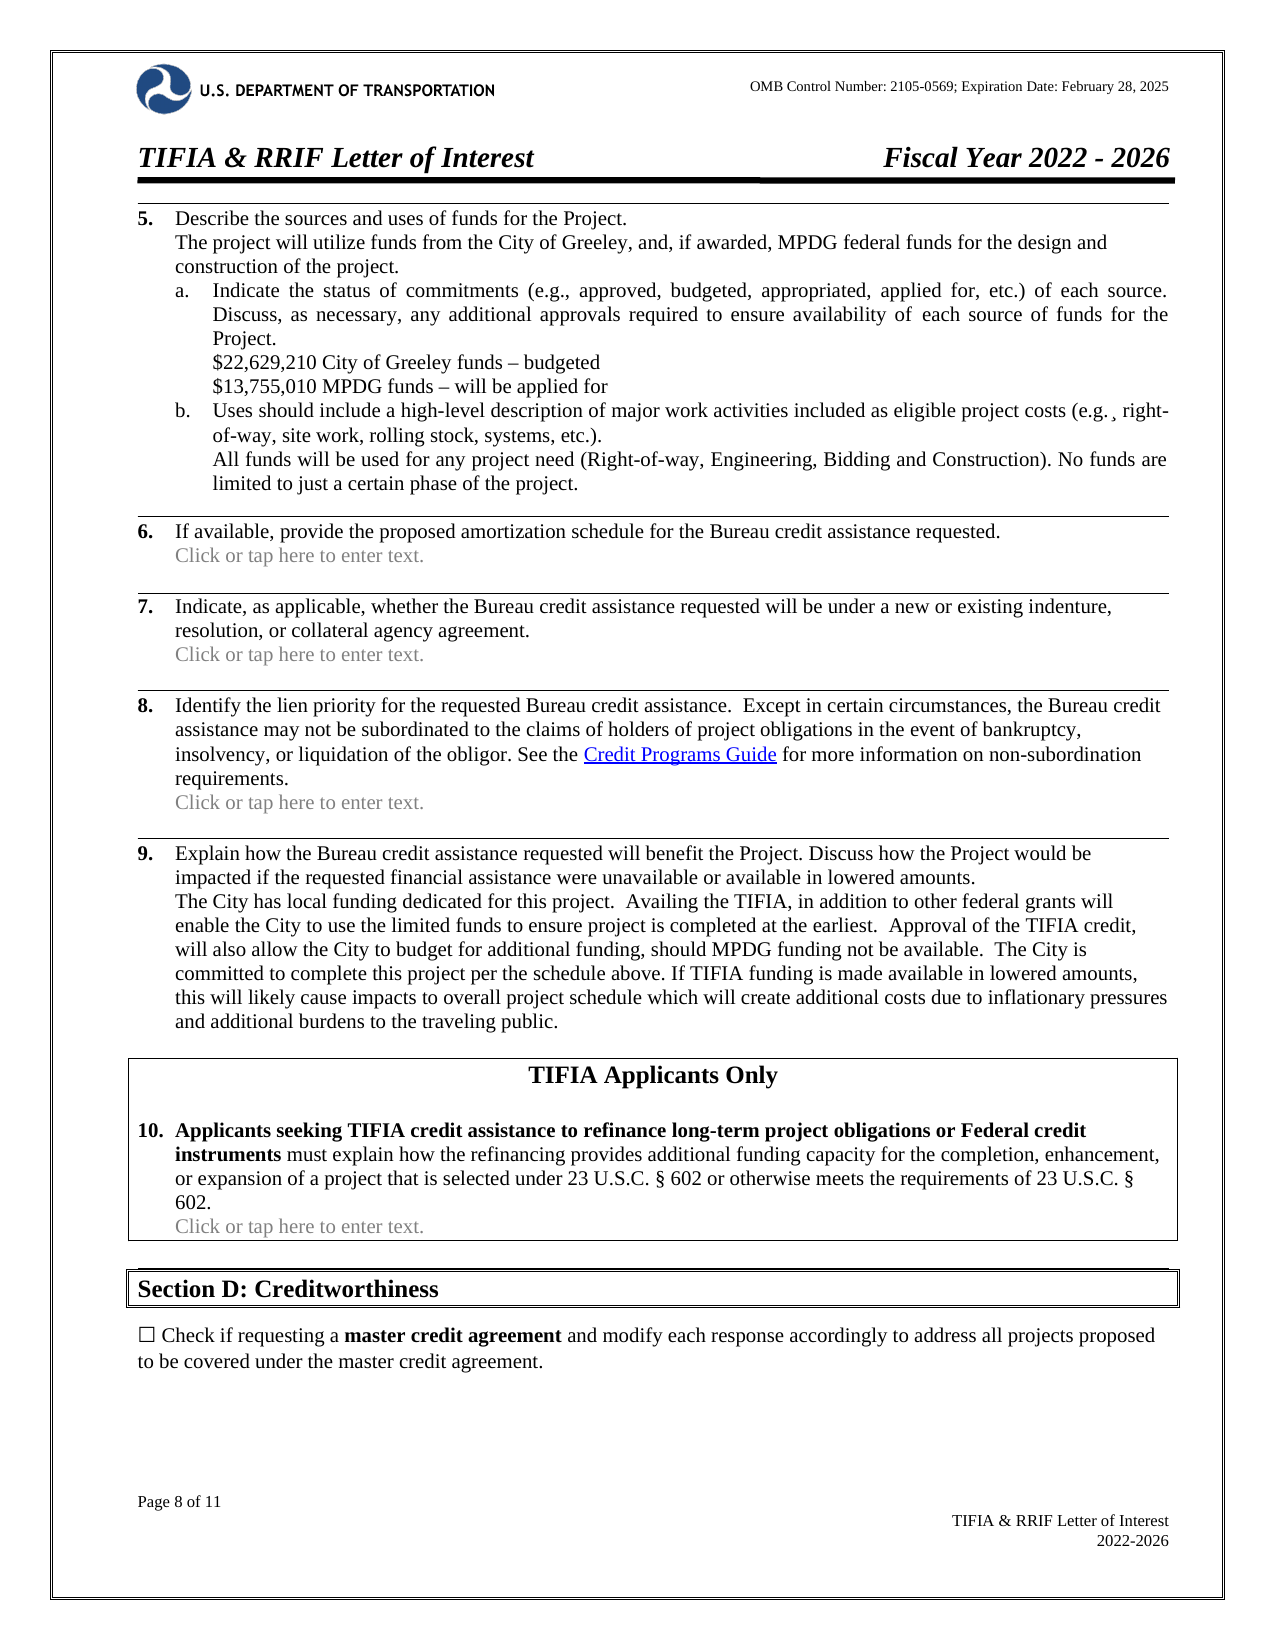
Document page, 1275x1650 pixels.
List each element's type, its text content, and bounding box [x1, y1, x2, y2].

picture [130, 62, 494, 123]
list All funds will be used for any project need (Right-of-way, Engineering, Bidding and Construction). No funds are limited to just a certain phase of the project. [212, 447, 1169, 495]
list Indicate the status of commitments (e.g., approved, budgeted, appropriated, applied for, etc.) of each source. Discuss, as necessary, any additional approvals required to ensure availability of each source of funds for the Project. $22,629,210 City of Greeley funds – budgeted [175, 278, 1169, 374]
list Explain how the Bureau credit assistance requested will benefit the Project. Discuss how the Project would be impacted if the requested financial assistance were unavailable or available in lowered amounts. [137, 839, 1169, 1033]
list If available, provide the proposed amortization schedule for the Bureau credit assistance requested. [137, 517, 1169, 567]
text TIFIA Applicants Only [129, 1059, 1177, 1089]
list Describe the sources and uses of funds for the Project. [137, 204, 1169, 278]
list Identify the lien priority for the requested Bureau credit assistance. Except in certain circumstances, the Bureau credit assistance may not be subordinated to the claims of holders of project obligations in the event of bankruptcy, insolvency, or liquidation of the obligor. See the Credit Programs Guide for more information on non-subordination requirements. [137, 691, 1169, 814]
list Indicate, as applicable, whether the Bureau credit assistance requested will be under a new or existing indenture, resolution, or collateral agency agreement. [137, 594, 1169, 666]
text Check if requesting a master credit agreement and modify each response accordingly to address all projects proposed to be covered under the master credit agreement. [137, 1320, 1169, 1373]
list Uses should include a high-level description of major work activities included as eligible project costs (e.g.¸ right-of-way, site work, rolling stock, systems, etc.). [175, 398, 1169, 447]
list $13,755,010 MPDG funds – will be applied for [212, 374, 1169, 398]
subtitle Section D: Creditworthiness [129, 1272, 1177, 1305]
list Applicants seeking TIFIA credit assistance to refinance long-term project obligations or Federal credit instruments must explain how the refinancing provides additional funding capacity for the completion, enhancement, or expansion of a project that is selected under 23 U.S.C. § 602 or otherwise meets the requirements of 23 U.S.C. § 602. [129, 1115, 1177, 1240]
